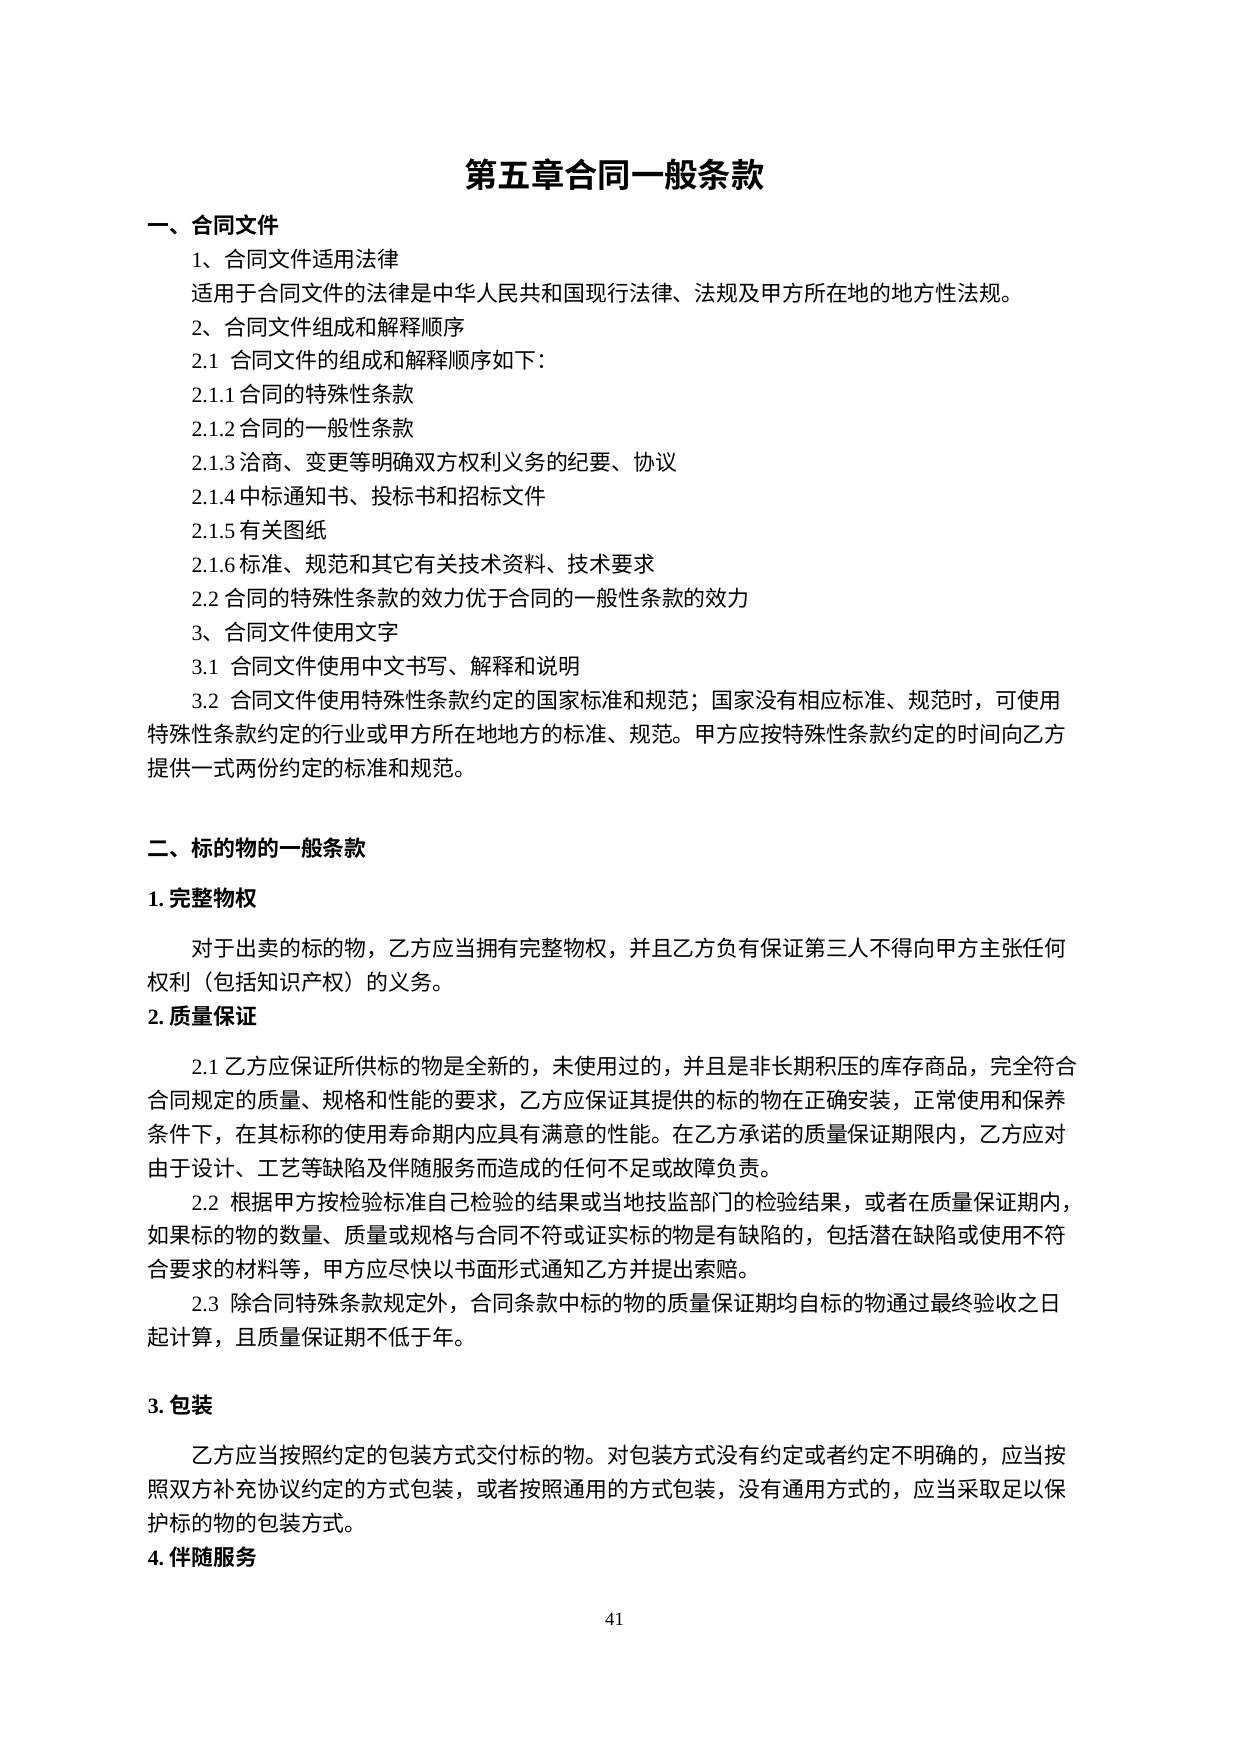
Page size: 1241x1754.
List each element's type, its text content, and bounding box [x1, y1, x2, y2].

text 二、标的物的一般条款 [148, 830, 1081, 864]
text 2.2 根据甲方按检验标准自己检验的结果或当地技监部门的检验结果，或者在质量保证期内，如果标的物的数量、质量或规格与合同不符或证实标的物是有缺陷的，包括潜在缺陷或使用不符合要求的材料等，甲方应尽快以书面形式通知乙方并提出索赔。 [148, 1183, 1081, 1285]
text 3. 包装 [148, 1387, 1081, 1421]
text 2.2 合同的特殊性条款的效力优于合同的一般性条款的效力 [148, 580, 1097, 614]
text 1. 完整物权 [148, 880, 1081, 914]
text 一、合同文件 [148, 206, 1081, 240]
text 2.3 除合同特殊条款规定外，合同条款中标的物的质量保证期均自标的物通过最终验收之日起计算，且质量保证期不低于年。 [148, 1285, 1081, 1353]
text 适用于合同文件的法律是中华人民共和国现行法律、法规及甲方所在地的地方性法规。 [148, 274, 1097, 308]
text 乙方应当按照约定的包装方式交付标的物。对包装方式没有约定或者约定不明确的，应当按照双方补充协议约定的方式包装，或者按照通用的方式包装，没有通用方式的，应当采取足以保护标的物的包装方式。 [148, 1437, 1081, 1539]
text 3、合同文件使用文字 [148, 614, 1097, 648]
text 3.1 合同文件使用中文书写、解释和说明 [148, 648, 1097, 682]
text 4. 伴随服务 [148, 1539, 1081, 1573]
text 2.1 乙方应保证所供标的物是全新的，未使用过的，并且是非长期积压的库存商品，完全符合合同规定的质量、规格和性能的要求，乙方应保证其提供的标的物在正确安装，正常使用和保养条件下，在其标称的使用寿命期内应具有满意的性能。在乙方承诺的质量保证期限内，乙方应对由于设计、工艺等缺陷及伴随服务而造成的任何不足或故障负责。 [148, 1048, 1081, 1183]
text 1、合同文件适用法律 [148, 240, 1097, 274]
text 第五章合同一般条款 [148, 138, 1081, 206]
text 标准、规范和其它有关技术资料、技术要求 [148, 546, 1097, 580]
text 2、合同文件组成和解释顺序 [148, 308, 1097, 342]
text 对于出卖的标的物，乙方应当拥有完整物权，并且乙方负有保证第三人不得向甲方主张任何权利（包括知识产权）的义务。 [148, 930, 1081, 998]
text 有关图纸 [148, 512, 1097, 546]
text 合同的特殊性条款 [148, 376, 1097, 410]
text 合同的一般性条款 [148, 410, 1097, 444]
text 3.2 合同文件使用特殊性条款约定的国家标准和规范；国家没有相应标准、规范时，可使用特殊性条款约定的行业或甲方所在地地方的标准、规范。甲方应按特殊性条款约定的时间向乙方提供一式两份约定的标准和规范。 [148, 682, 1081, 784]
text 洽商、变更等明确双方权利义务的纪要、协议 [148, 444, 1097, 478]
text 2. 质量保证 [148, 998, 1081, 1032]
text 中标通知书、投标书和招标文件 [148, 478, 1097, 512]
text 2.1 合同文件的组成和解释顺序如下： [148, 342, 1097, 376]
